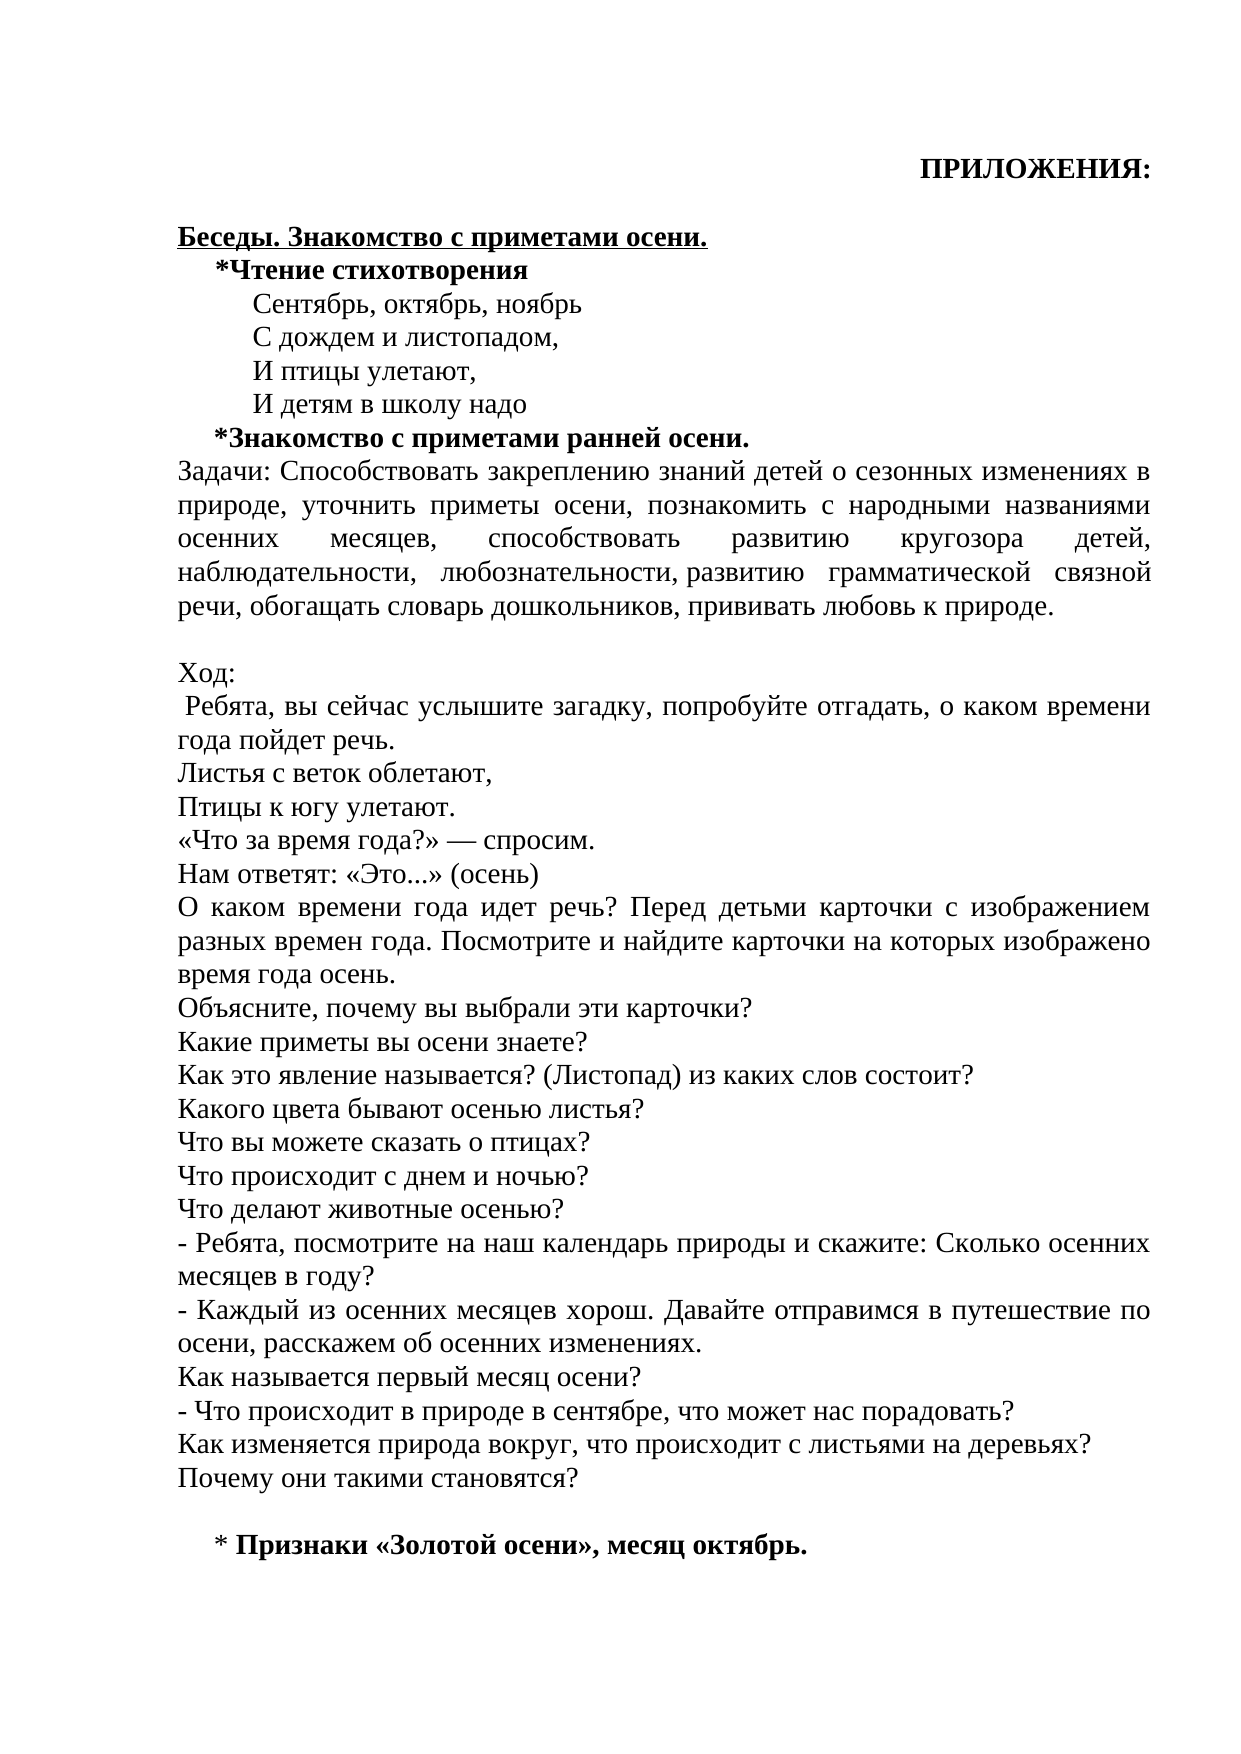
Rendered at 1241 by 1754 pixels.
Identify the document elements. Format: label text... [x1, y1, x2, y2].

text Беседы. Знакомство с приметами осени. [177, 219, 1152, 252]
text ПРИЛОЖЕНИЯ: [177, 152, 1152, 185]
text Сентябрь, октябрь, ноябрь [252, 286, 1152, 319]
text Как это явление называется? (Листопад) из каких слов состоит? [177, 1057, 1152, 1091]
text С дождем и листопадом, [252, 319, 1152, 353]
text Какие приметы вы осени знаете? [177, 1024, 1152, 1057]
text Задачи: Способствовать закреплению знаний детей о сезонных изменениях в природе, уточнить приметы осени, познакомить с народными названиями осенних месяцев, способствовать развитию кругозора детей, наблюдательности, любознательности, развитию грамматической связной речи, обогащать словарь дошкольников, прививать любовь к природе. [177, 453, 1152, 621]
text Птицы к югу улетают. [177, 789, 1152, 822]
text И птицы улетают, [252, 353, 1152, 386]
text * Признаки «Золотой осени», месяц октябрь. [177, 1527, 1152, 1560]
text Почему они такими становятся? [177, 1460, 1152, 1493]
text И детям в школу надо [252, 386, 1152, 420]
text О каком времени года идет речь? Перед детьми карточки с изображением разных времен года. Посмотрите и найдите карточки на которых изображено время года осень. [177, 889, 1152, 990]
text Ребята, вы сейчас услышите загадку, попробуйте отгадать, о каком времени года пойдет речь. [177, 688, 1152, 755]
text - Каждый из осенних месяцев хорош. Давайте отправимся в путешествие по осени, расскажем об осенних изменениях. [177, 1292, 1152, 1359]
text «Что за время года?» — спросим. [177, 822, 1152, 856]
text *Чтение стихотворения [215, 252, 1152, 286]
text Какого цвета бывают осенью листья? [177, 1091, 1152, 1124]
text - Ребята, посмотрите на наш календарь природы и скажите: Сколько осенних месяцев в году? [177, 1225, 1152, 1292]
text Объясните, почему вы выбрали эти карточки? [177, 990, 1152, 1024]
text - Что происходит в природе в сентябре, что может нас порадовать? [177, 1393, 1152, 1426]
text Что вы можете сказать о птицах? [177, 1124, 1152, 1158]
text Нам ответят: «Это...» (осень) [177, 856, 1152, 889]
text Ход: [177, 655, 1152, 688]
text Что происходит с днем и ночью? [177, 1158, 1152, 1191]
text Листья с веток облетают, [177, 755, 1152, 789]
text Что делают животные осенью? [177, 1191, 1152, 1225]
text *Знакомство с приметами ранней осени. [177, 420, 1152, 453]
text Как изменяется природа вокруг, что происходит с листьями на деревьях? [177, 1426, 1152, 1460]
text Как называется первый месяц осени? [177, 1359, 1152, 1393]
